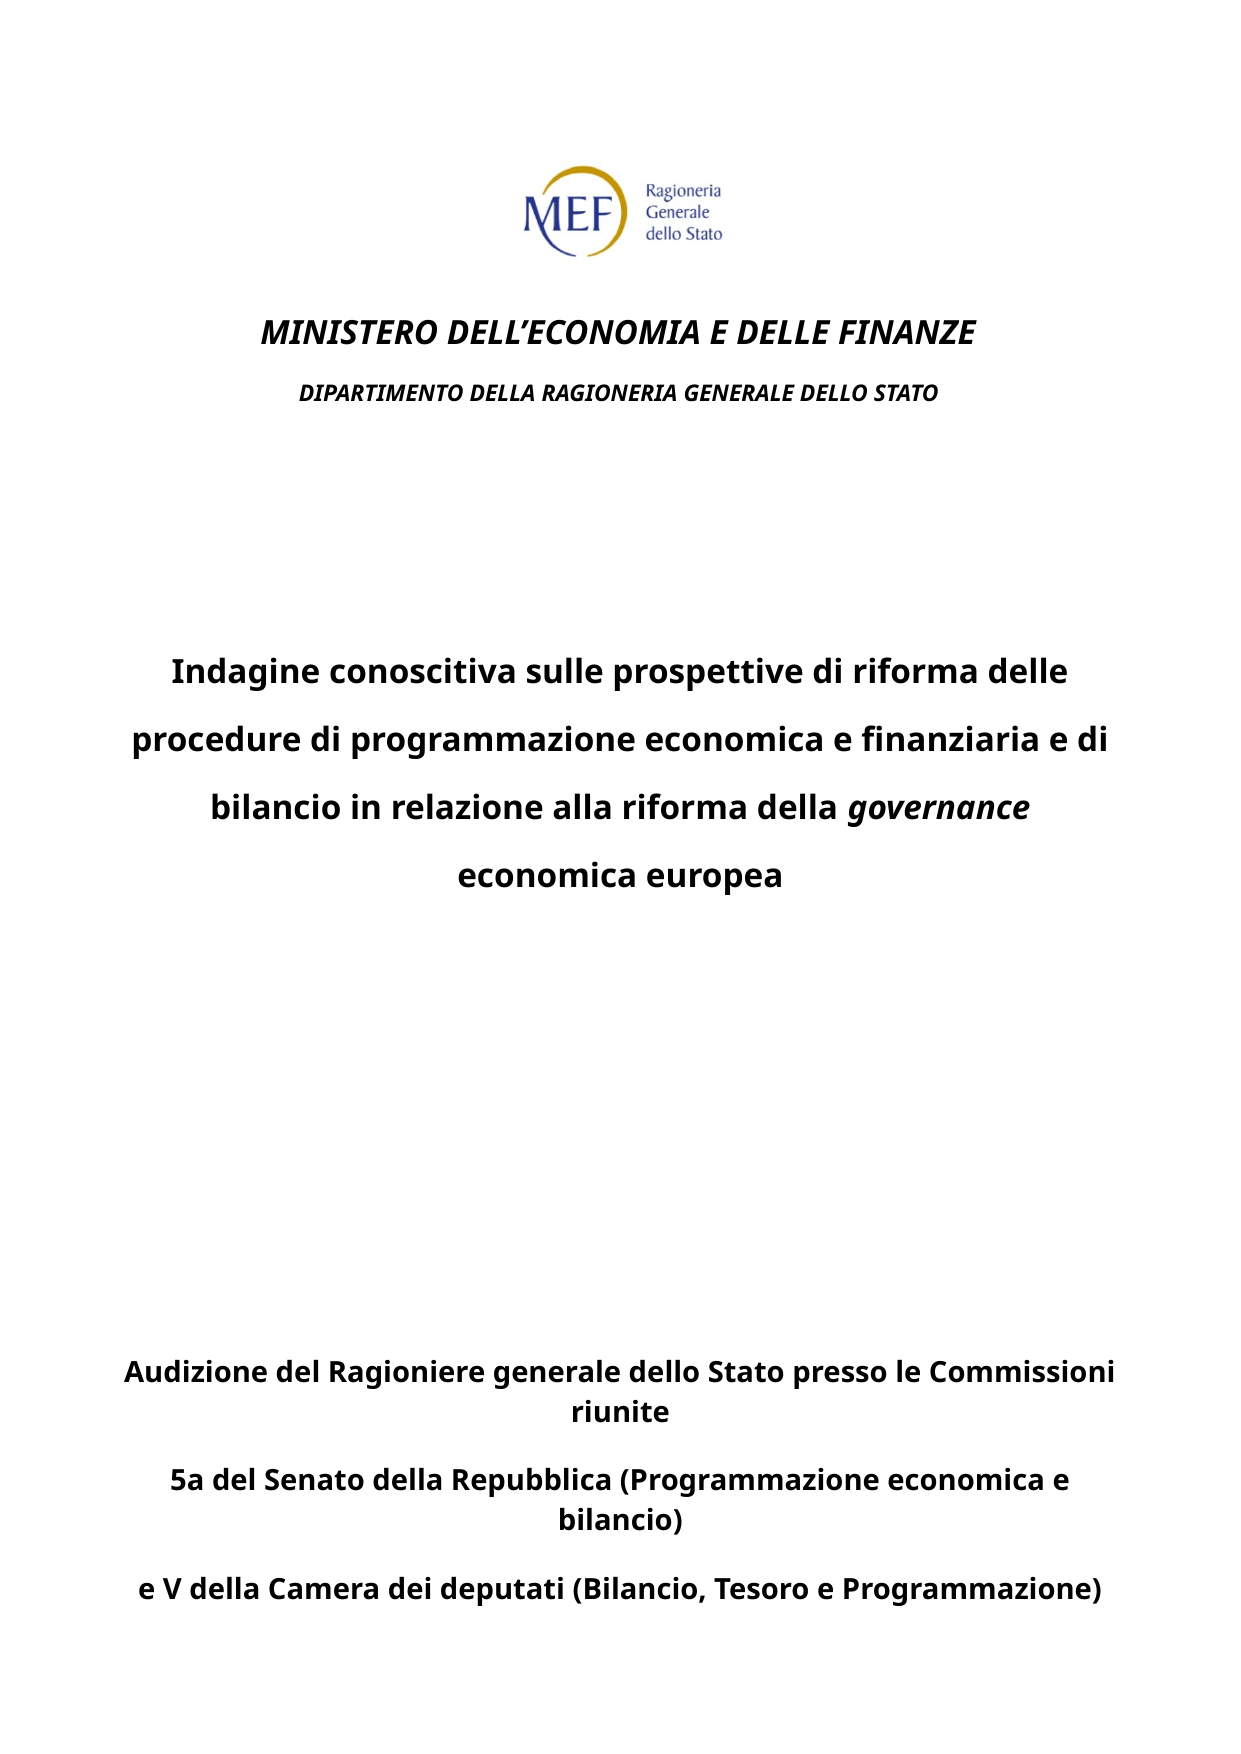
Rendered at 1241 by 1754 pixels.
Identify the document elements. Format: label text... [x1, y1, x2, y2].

text DIPARTIMENTO DELLA RAGIONERIA GENERALE DELLO STATO [118, 377, 1122, 408]
text Indagine conoscitiva sulle prospettive di riforma delle procedure di programmazione economica e finanziaria e di bilancio in relazione alla riforma della governance economica europea [118, 648, 1122, 898]
text e V della Camera dei deputati (Bilancio, Tesoro e Programmazione) [118, 1568, 1122, 1608]
text 5a del Senato della Repubblica (Programmazione economica e bilancio) [118, 1460, 1122, 1539]
text Audizione del Ragioniere generale dello Stato presso le Commissioni riunite [118, 1351, 1122, 1431]
picture [505, 147, 736, 275]
text MINISTERO DELL’ECONOMIA E DELLE FINANZE [118, 309, 1122, 354]
